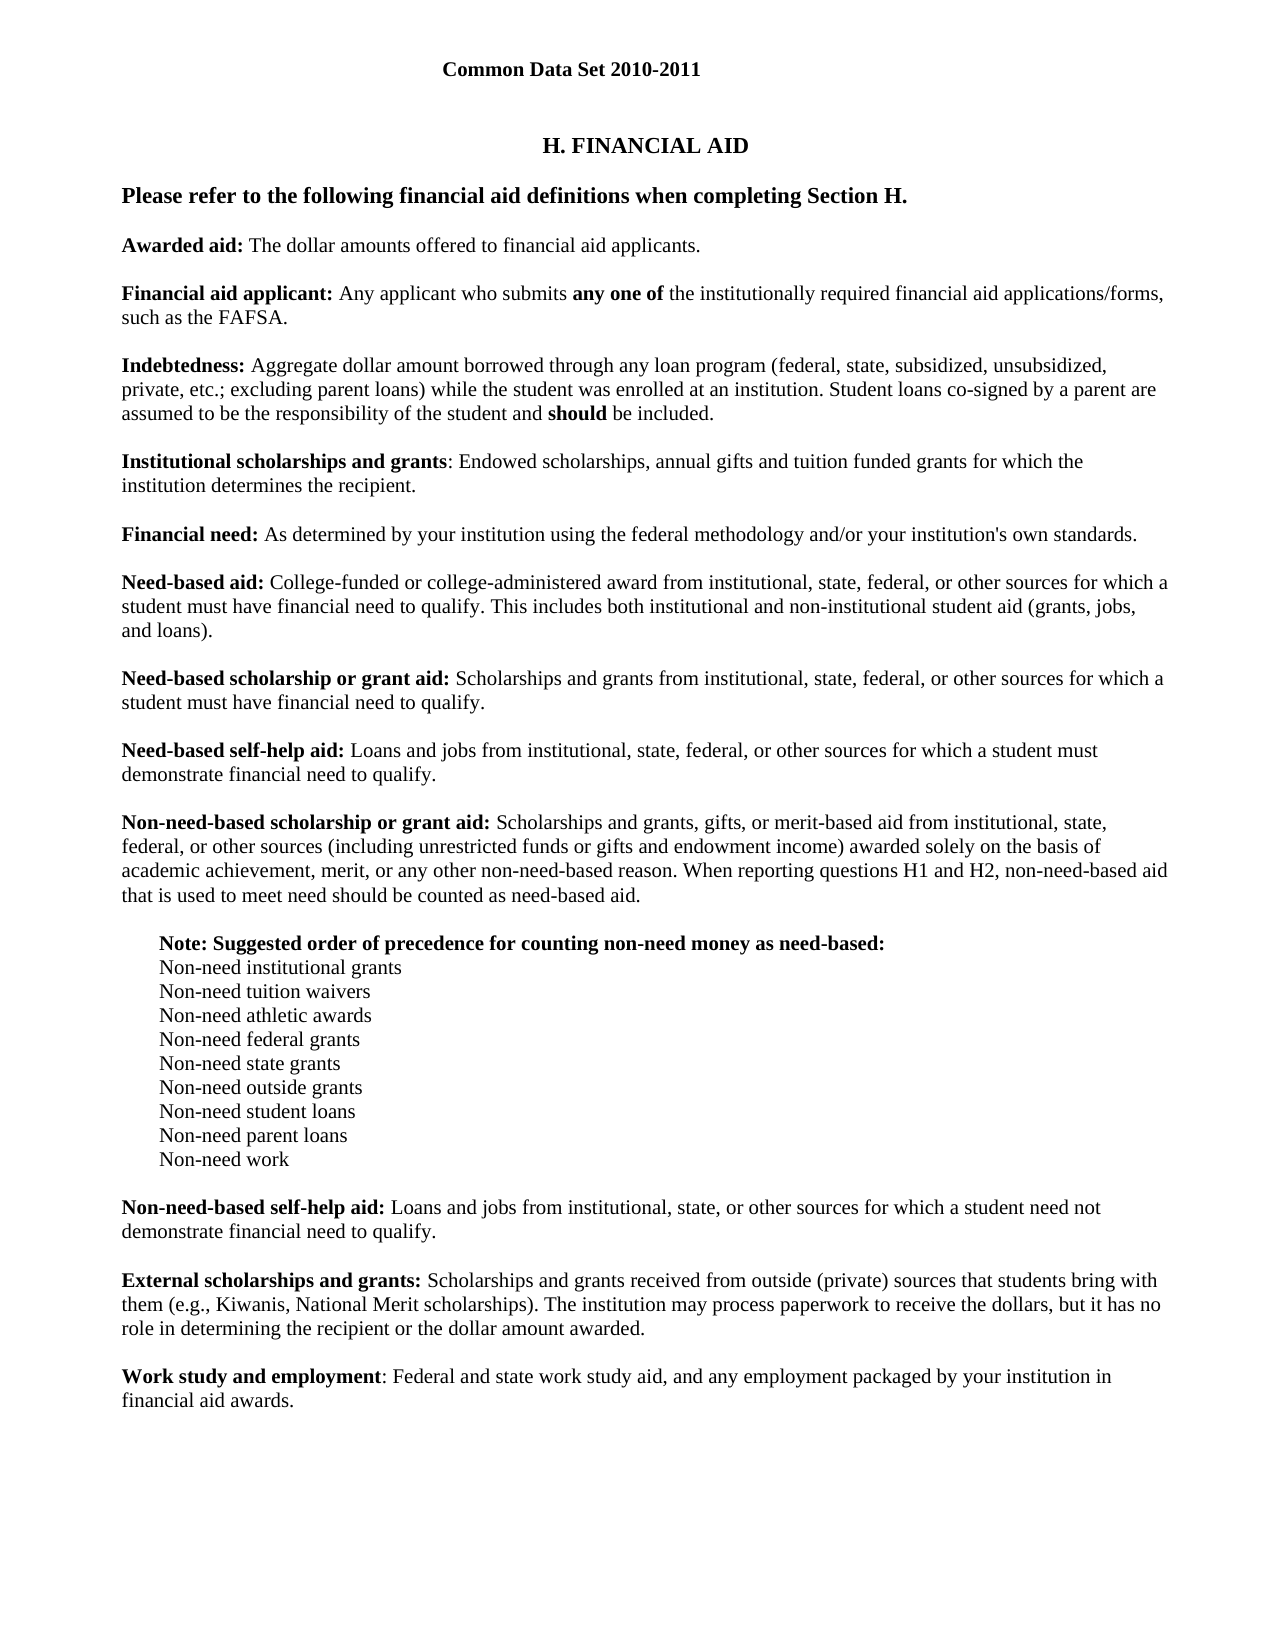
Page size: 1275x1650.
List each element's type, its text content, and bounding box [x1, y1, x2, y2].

text Need-based scholarship or grant aid: Scholarships and grants from institutional, state, federal, or other sources for which a student must have financial need to qualify. [121, 666, 1170, 714]
text Non-need institutional grants [159, 955, 1170, 979]
text Note: Suggested order of precedence for counting non-need money as need-based: [159, 931, 1170, 955]
text Awarded aid: The dollar amounts offered to financial aid applicants. [121, 233, 1170, 257]
text Non-need parent loans [159, 1123, 1170, 1147]
text Need-based self-help aid: Loans and jobs from institutional, state, federal, or other sources for which a student must demonstrate financial need to qualify. [121, 738, 1170, 786]
text H. FINANCIAL AID [121, 132, 1170, 158]
text Non-need work [159, 1147, 1170, 1171]
text Need-based aid: College-funded or college-administered award from institutional, state, federal, or other sources for which a student must have financial need to qualify. This includes both institutional and non-institutional student aid (grants, jobs, and loans). [121, 570, 1170, 642]
text Non-need tuition waivers [159, 979, 1170, 1003]
text External scholarships and grants: Scholarships and grants received from outside (private) sources that students bring with them (e.g., Kiwanis, National Merit scholarships). The institution may process paperwork to receive the dollars, but it has no role in determining the recipient or the dollar amount awarded. [121, 1267, 1170, 1340]
text Non-need-based scholarship or grant aid: Scholarships and grants, gifts, or merit-based aid from institutional, state, federal, or other sources (including unrestricted funds or gifts and endowment income) awarded solely on the basis of academic achievement, merit, or any other non-need-based reason. When reporting questions H1 and H2, non-need-based aid that is used to meet need should be counted as need-based aid. [121, 810, 1170, 907]
text Financial need: As determined by your institution using the federal methodology and/or your institution's own standards. [121, 522, 1170, 546]
text Please refer to the following financial aid definitions when completing Section H. [121, 182, 1170, 209]
text Non-need outside grants [159, 1075, 1170, 1099]
text Indebtedness: Aggregate dollar amount borrowed through any loan program (federal, state, subsidized, unsubsidized, private, etc.; excluding parent loans) while the student was enrolled at an institution. Student loans co-signed by a parent are assumed to be the responsibility of the student and should be included. [121, 353, 1170, 425]
text Non-need-based self-help aid: Loans and jobs from institutional, state, or other sources for which a student need not demonstrate financial need to qualify. [121, 1195, 1170, 1243]
text Institutional scholarships and grants: Endowed scholarships, annual gifts and tuition funded grants for which the institution determines the recipient. [121, 449, 1170, 497]
text Financial aid applicant: Any applicant who submits any one of the institutionally required financial aid applications/forms, such as the FAFSA. [121, 281, 1170, 329]
text Non-need federal grants [159, 1027, 1170, 1051]
text Non-need athletic awards [159, 1003, 1170, 1027]
text Non-need state grants [159, 1051, 1170, 1075]
text Non-need student loans [159, 1099, 1170, 1123]
text Work study and employment: Federal and state work study aid, and any employment packaged by your institution in financial aid awards. [121, 1364, 1170, 1412]
